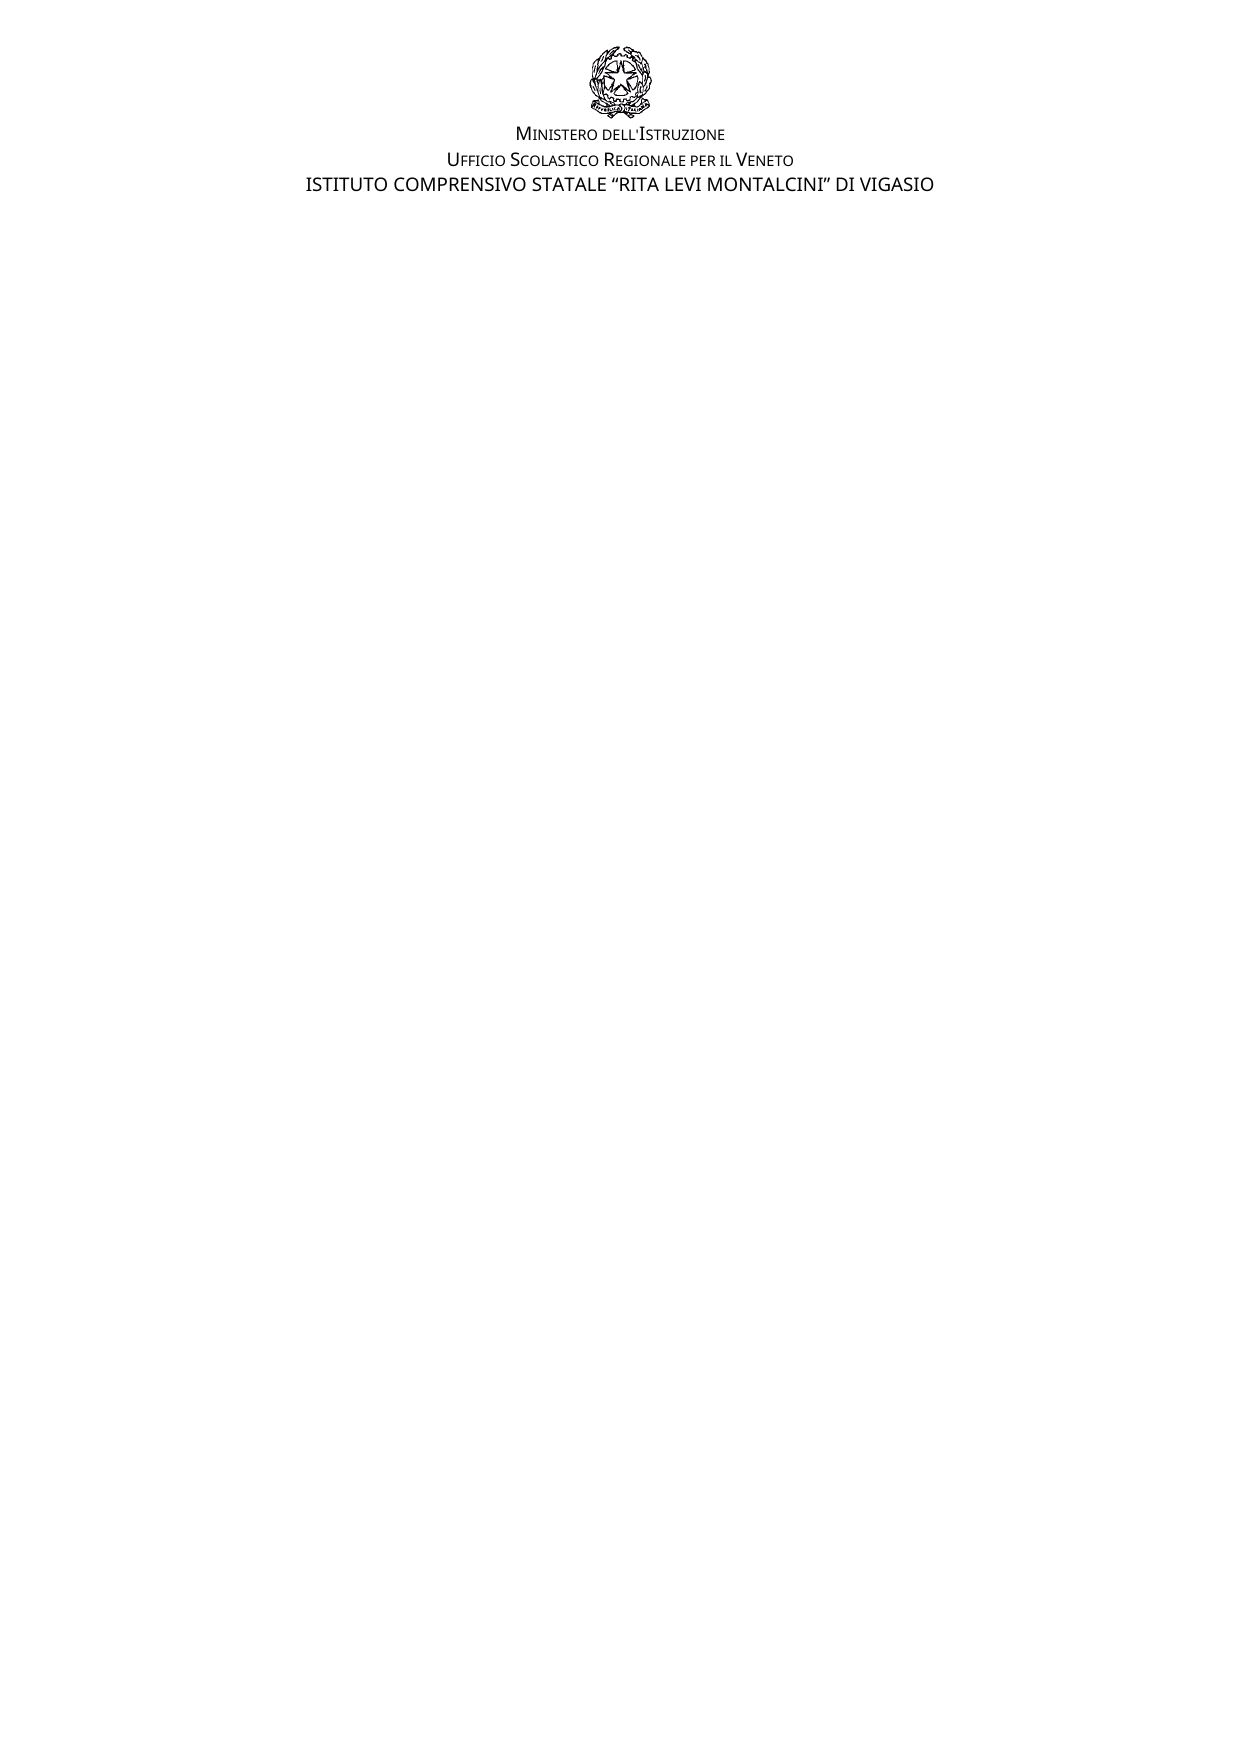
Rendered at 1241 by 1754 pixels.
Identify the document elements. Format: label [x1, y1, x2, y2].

picture [587, 44, 653, 120]
